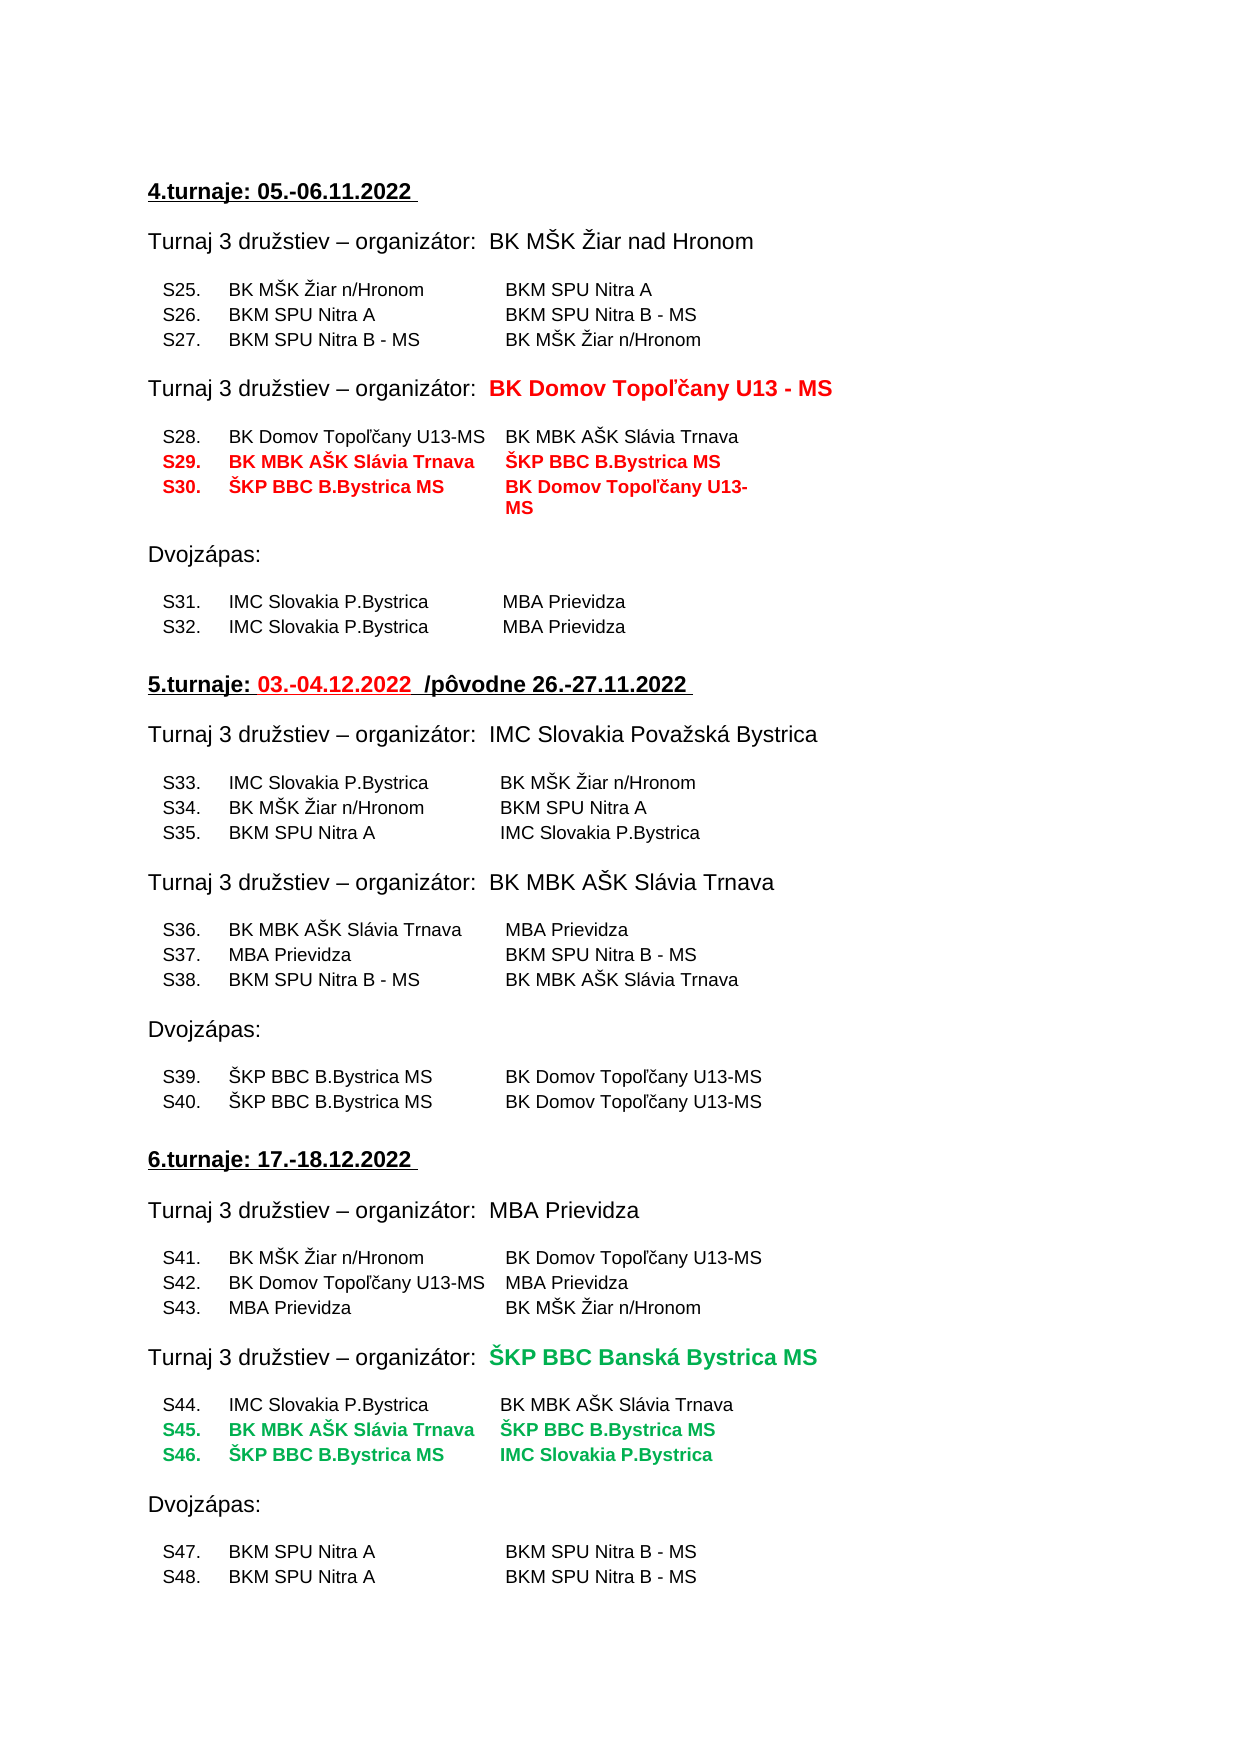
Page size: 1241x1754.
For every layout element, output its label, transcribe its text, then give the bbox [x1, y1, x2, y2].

table_cell S46. [155, 1444, 221, 1469]
table_cell BK MŠK Žiar n/Hronom [221, 797, 493, 822]
table_cell BK MŠK Žiar n/Hronom [498, 1297, 774, 1322]
table_cell S27. [155, 329, 221, 353]
table_cell BK Domov Topoľčany U13-MS [498, 1091, 774, 1116]
table_header BKM SPU Nitra A [221, 1541, 498, 1566]
table_cell S42. [155, 1272, 221, 1297]
table_cell BK MBK AŠK Slávia Trnava [221, 1419, 493, 1444]
table_header S33. [155, 772, 221, 797]
table_header S28. [155, 426, 221, 451]
table_cell S38. [155, 969, 221, 994]
table_header S41. [155, 1247, 221, 1272]
table_cell BK MBK AŠK Slávia Trnava [498, 969, 774, 994]
table_cell S32. [155, 616, 221, 641]
table_cell BKM SPU Nitra A [221, 1566, 498, 1591]
text 4.turnaje: 05.-06.11.2022 [148, 178, 1093, 204]
table_cell BK MŠK Žiar n/Hronom [498, 329, 774, 353]
table_cell MBA Prievidza [498, 1272, 774, 1297]
table_cell ŠKP BBC B.Bystrica MS [498, 451, 769, 476]
table_cell MBA Prievidza [221, 944, 498, 969]
table_header BK Domov Topoľčany U13-MS [498, 1247, 774, 1272]
table_cell BKM SPU Nitra A [221, 304, 498, 328]
table_cell IMC Slovakia P.Bystrica [221, 616, 495, 641]
table_header S39. [155, 1066, 221, 1091]
table_cell BK Domov Topoľčany U13-MS [498, 476, 769, 519]
table_header S44. [155, 1394, 221, 1419]
table_cell S48. [155, 1566, 221, 1591]
table_cell S30. [155, 476, 221, 519]
table_header BK MBK AŠK Slávia Trnava [493, 1394, 769, 1419]
table_cell IMC Slovakia P.Bystrica [493, 1444, 769, 1469]
table_header BK MŠK Žiar n/Hronom [221, 1247, 498, 1272]
table_header S31. [155, 591, 221, 616]
text Turnaj 3 družstiev – organizátor: ŠKP BBC Banská Bystrica MS [148, 1344, 1093, 1370]
table_cell ŠKP BBC B.Bystrica MS [221, 1444, 493, 1469]
text Turnaj 3 družstiev – organizátor: MBA Prievidza [148, 1197, 1093, 1223]
text Turnaj 3 družstiev – organizátor: IMC Slovakia Považská Bystrica [148, 721, 1093, 748]
table_header BK Domov Topoľčany U13-MS [498, 1066, 774, 1091]
table_cell BKM SPU Nitra A [221, 822, 493, 847]
table_cell S45. [155, 1419, 221, 1444]
text Dvojzápas: [148, 1016, 1093, 1042]
table_header S36. [155, 919, 221, 944]
table_cell BKM SPU Nitra B - MS [221, 969, 498, 994]
table_cell S35. [155, 822, 221, 847]
table_cell BKM SPU Nitra B - MS [498, 944, 774, 969]
table_header MBA Prievidza [498, 919, 774, 944]
table_cell IMC Slovakia P.Bystrica [493, 822, 769, 847]
table_cell BK Domov Topoľčany U13-MS [221, 1272, 498, 1297]
table_cell S40. [155, 1091, 221, 1116]
table_header BKM SPU Nitra B - MS [498, 1541, 774, 1566]
table_header BK MBK AŠK Slávia Trnava [221, 919, 498, 944]
table_header BK MŠK Žiar n/Hronom [493, 772, 769, 797]
table_cell ŠKP BBC B.Bystrica MS [493, 1419, 769, 1444]
table_cell ŠKP BBC B.Bystrica MS [221, 1091, 498, 1116]
table_cell S37. [155, 944, 221, 969]
table_header S25. [155, 279, 221, 303]
table_header S47. [155, 1541, 221, 1566]
table_cell BKM SPU Nitra A [493, 797, 769, 822]
table_header BKM SPU Nitra A [498, 279, 774, 303]
table_cell MBA Prievidza [495, 616, 769, 641]
table_cell S29. [155, 451, 221, 476]
table_header ŠKP BBC B.Bystrica MS [221, 1066, 498, 1091]
table_cell BKM SPU Nitra B - MS [498, 304, 774, 328]
table_header BK Domov Topoľčany U13-MS [221, 426, 498, 451]
table_header IMC Slovakia P.Bystrica [221, 772, 493, 797]
table_header BK MŠK Žiar n/Hronom [221, 279, 498, 303]
text Turnaj 3 družstiev – organizátor: BK MBK AŠK Slávia Trnava [148, 869, 1093, 895]
table_cell BKM SPU Nitra B - MS [498, 1566, 774, 1591]
table_header IMC Slovakia P.Bystrica [221, 591, 495, 616]
table_cell S26. [155, 304, 221, 328]
table_cell BKM SPU Nitra B - MS [221, 329, 498, 353]
table_cell S43. [155, 1297, 221, 1322]
text 6.turnaje: 17.-18.12.2022 [148, 1146, 1093, 1173]
table_cell ŠKP BBC B.Bystrica MS [221, 476, 498, 519]
text Turnaj 3 družstiev – organizátor: BK MŠK Žiar nad Hronom [148, 228, 1093, 254]
table_cell BK MBK AŠK Slávia Trnava [221, 451, 498, 476]
table_header BK MBK AŠK Slávia Trnava [498, 426, 769, 451]
text Dvojzápas: [148, 541, 1093, 567]
text Turnaj 3 družstiev – organizátor: BK Domov Topoľčany U13 - MS [148, 375, 1093, 402]
table_header IMC Slovakia P.Bystrica [221, 1394, 493, 1419]
table_header MBA Prievidza [495, 591, 769, 616]
table_cell S34. [155, 797, 221, 822]
text 5.turnaje: 03.-04.12.2022 /pôvodne 26.-27.11.2022 [148, 671, 1093, 697]
text Dvojzápas: [148, 1491, 1093, 1517]
table_cell MBA Prievidza [221, 1297, 498, 1322]
